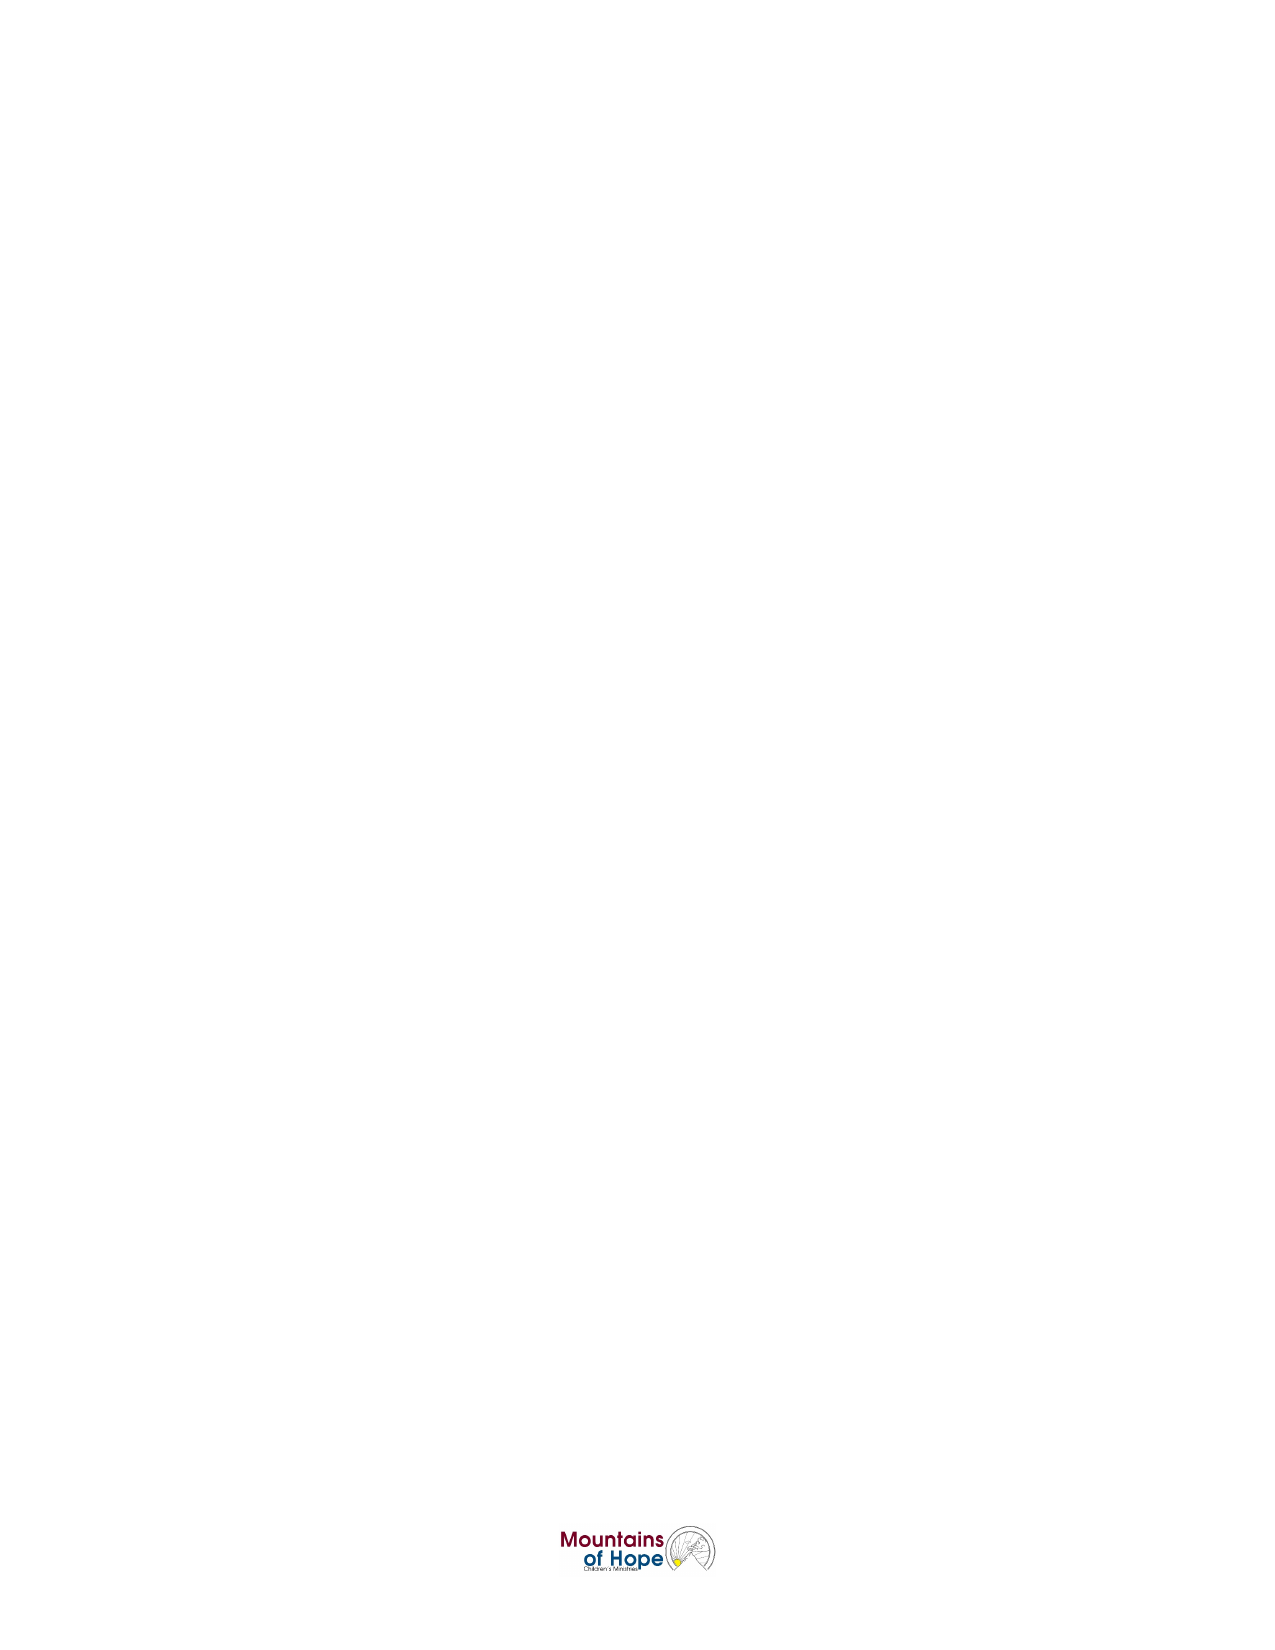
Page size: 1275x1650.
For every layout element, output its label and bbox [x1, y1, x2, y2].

picture [558, 1523, 717, 1577]
